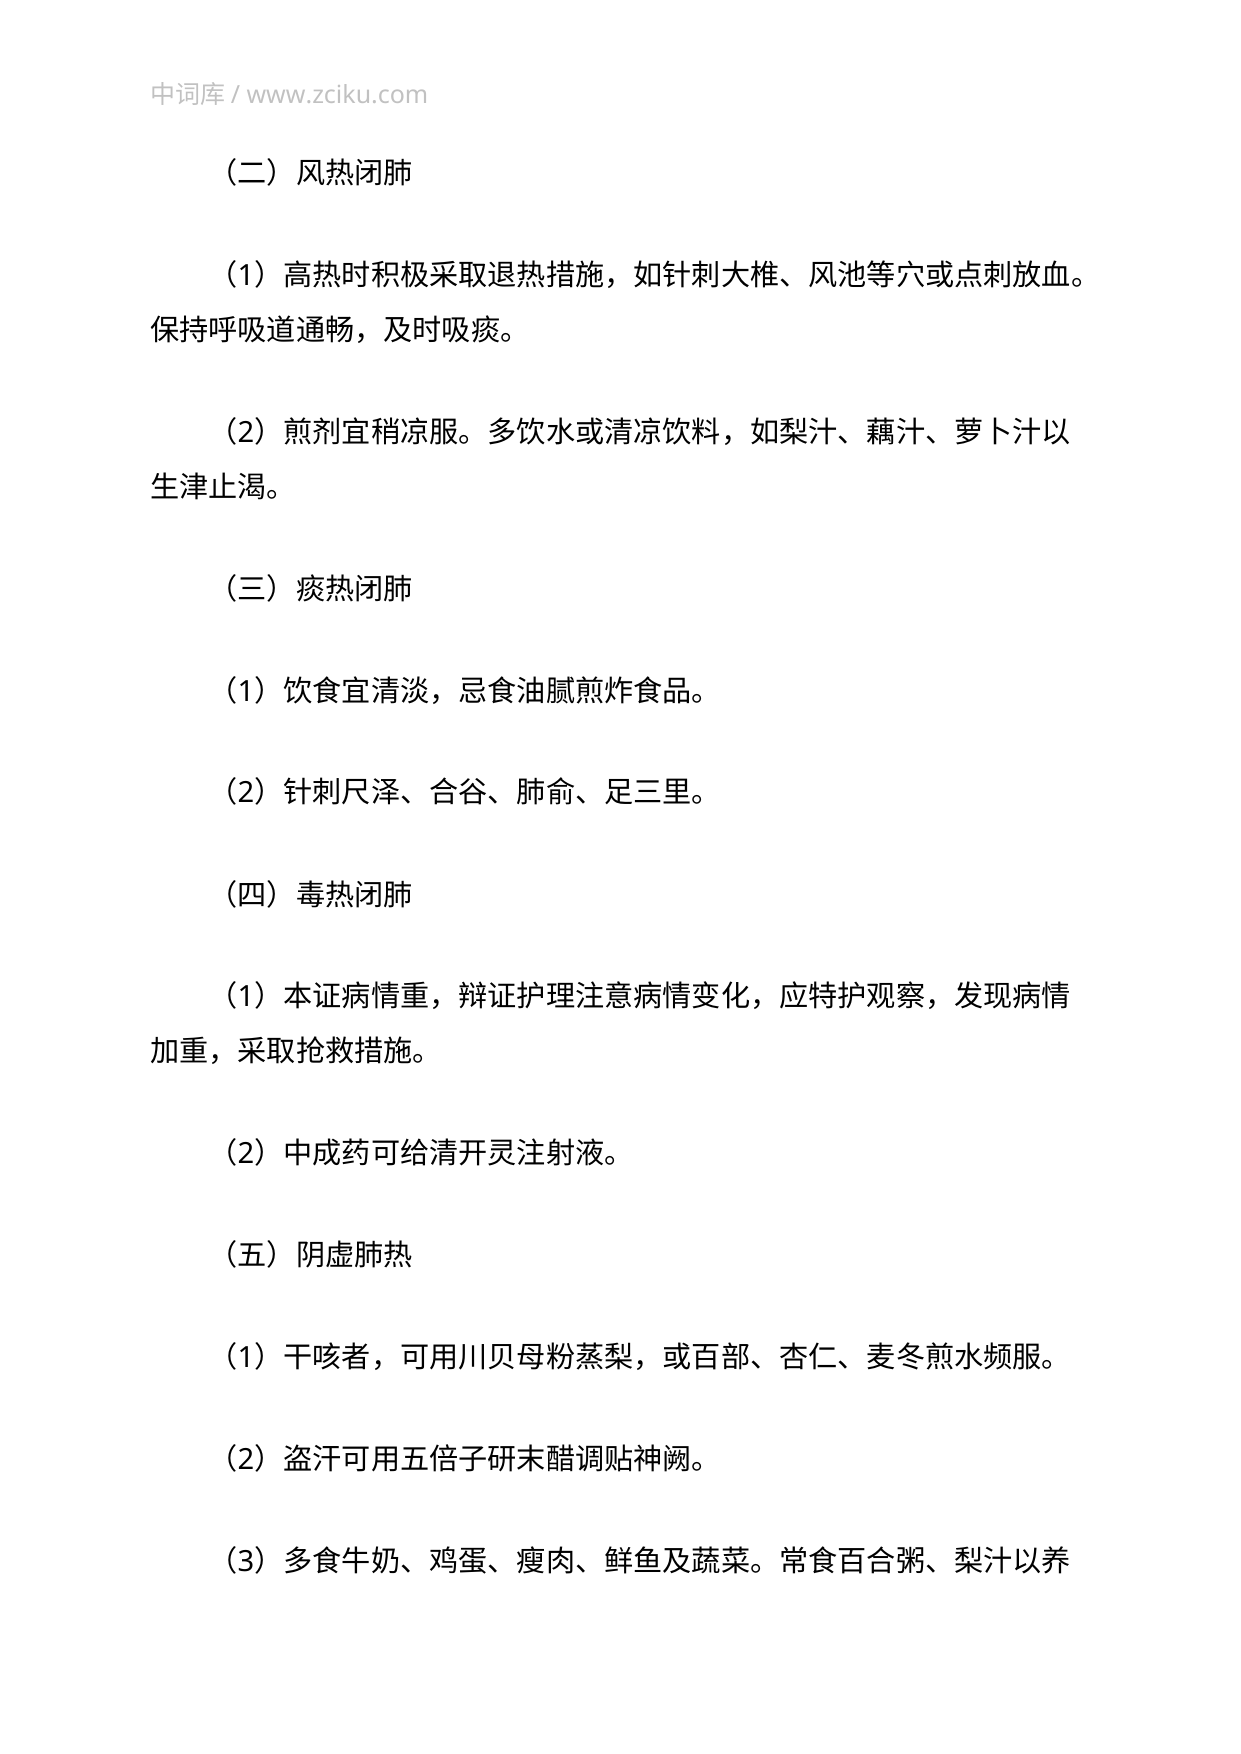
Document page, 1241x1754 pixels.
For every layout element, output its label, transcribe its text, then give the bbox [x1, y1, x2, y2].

text （1）饮食宜清淡，忌食油腻煎炸食品。 [150, 667, 1090, 709]
text （1）高热时积极采取退热措施，如针刺大椎、风池等穴或点刺放血。保持呼吸道通畅，及时吸痰。 [150, 252, 1090, 349]
text （1）本证病情重，辩证护理注意病情变化，应特护观察，发现病情加重，采取抢救措施。 [150, 973, 1090, 1070]
text （三）痰热闭肺 [150, 565, 1090, 608]
text （2）煎剂宜稍凉服。多饮水或清凉饮料，如梨汁、藕汁、萝卜汁以生津止渴。 [150, 408, 1090, 506]
text （1）干咳者，可用川贝母粉蒸梨，或百部、杏仁、麦冬煎水频服。 [150, 1333, 1090, 1376]
text （二）风热闭肺 [150, 150, 1090, 192]
text （2）针刺尺泽、合谷、肺俞、足三里。 [150, 769, 1090, 811]
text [150, 1537, 1090, 1580]
text （2）中成药可给清开灵注射液。 [150, 1129, 1090, 1172]
text （四）毒热闭肺 [150, 871, 1090, 913]
text （2）盗汗可用五倍子研末醋调贴神阙。 [150, 1435, 1090, 1478]
text （五）阴虚肺热 [150, 1232, 1090, 1274]
